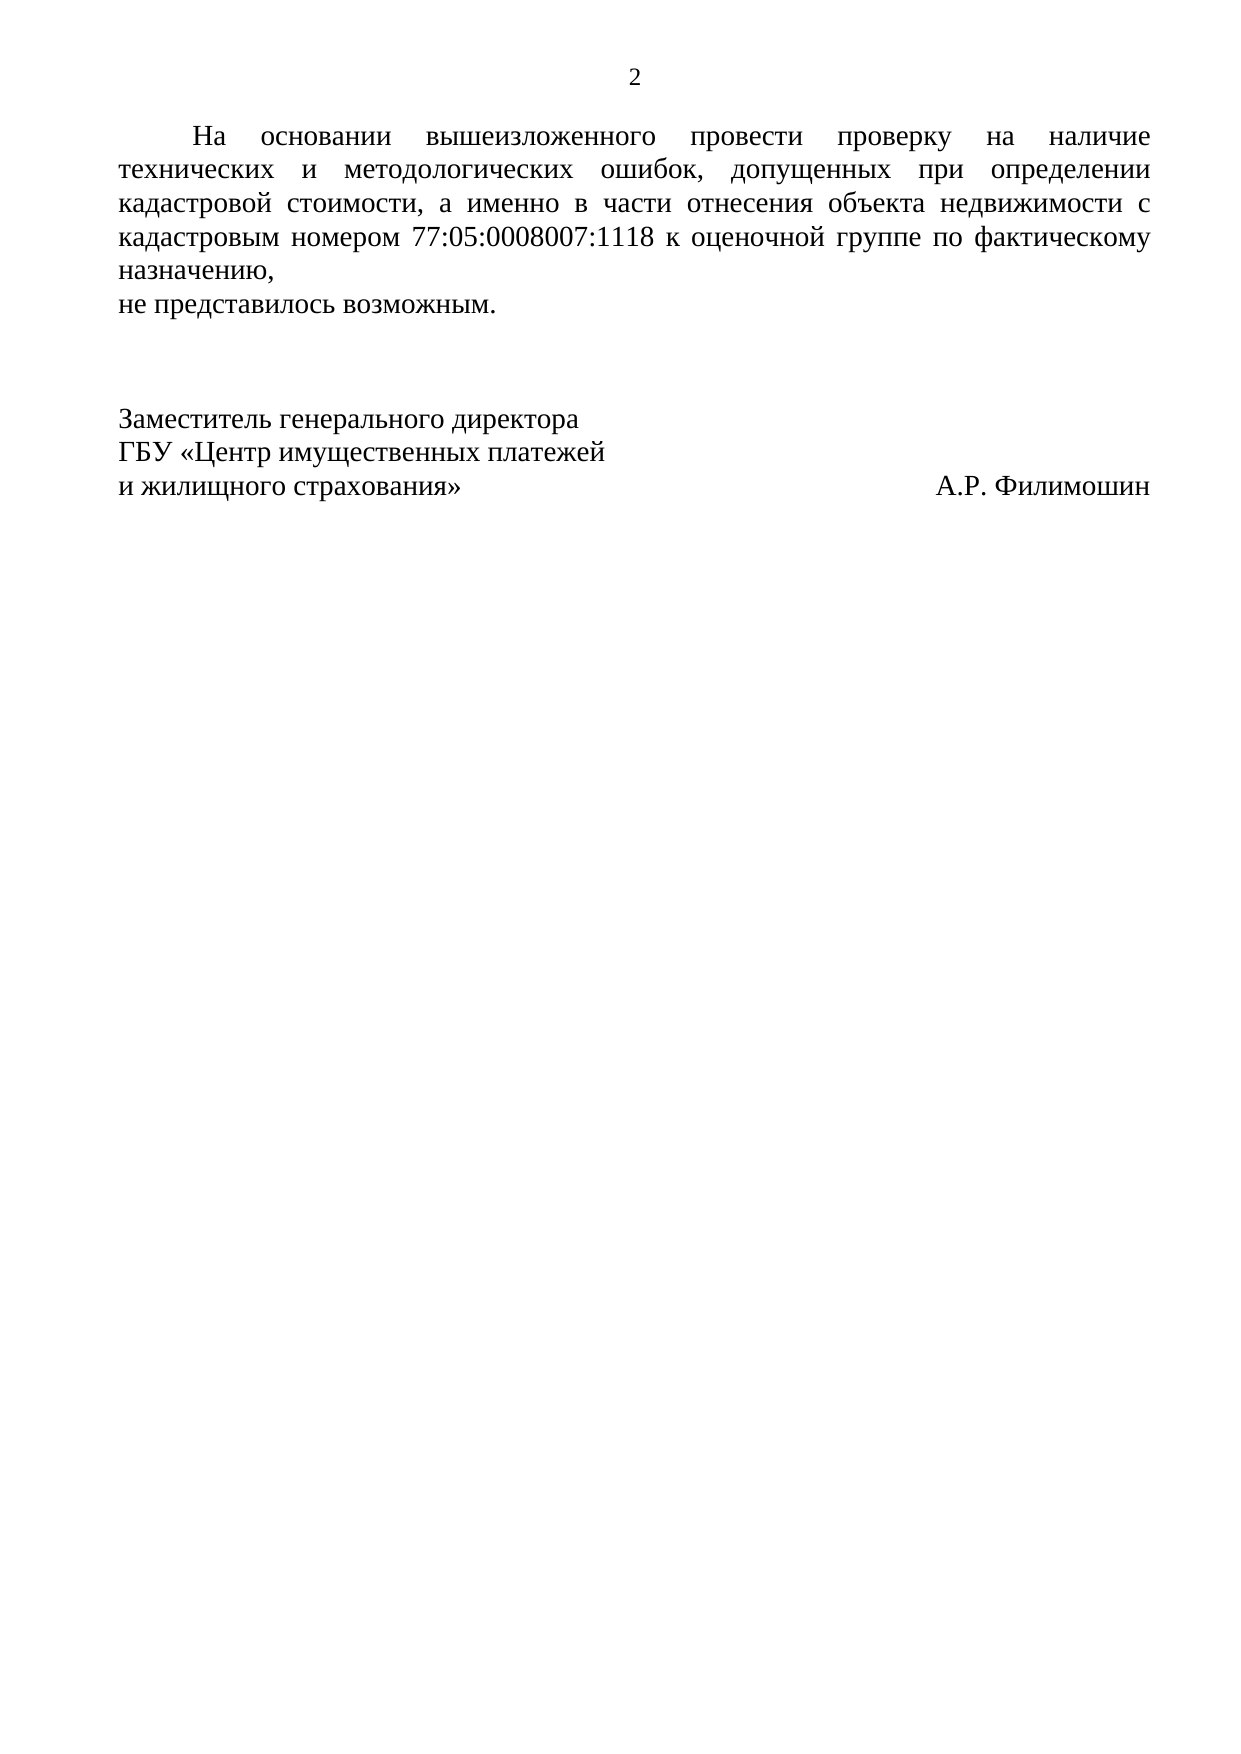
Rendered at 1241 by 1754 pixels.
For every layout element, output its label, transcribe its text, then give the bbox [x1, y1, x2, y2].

text ГБУ «Центр имущественных платежей [118, 434, 1152, 468]
text и жилищного страхования» А.Р. Филимошин [118, 468, 1152, 502]
text Заместитель генерального директора [118, 401, 1152, 434]
text На основании вышеизложенного провести проверку на наличие технических и методологических ошибок, допущенных при определении кадастровой стоимости, а именно в части отнесения объекта недвижимости с кадастровым номером 77:05:0008007:1118 к оценочной группе по фактическому назначению, не представилось возможным. [118, 118, 1152, 319]
